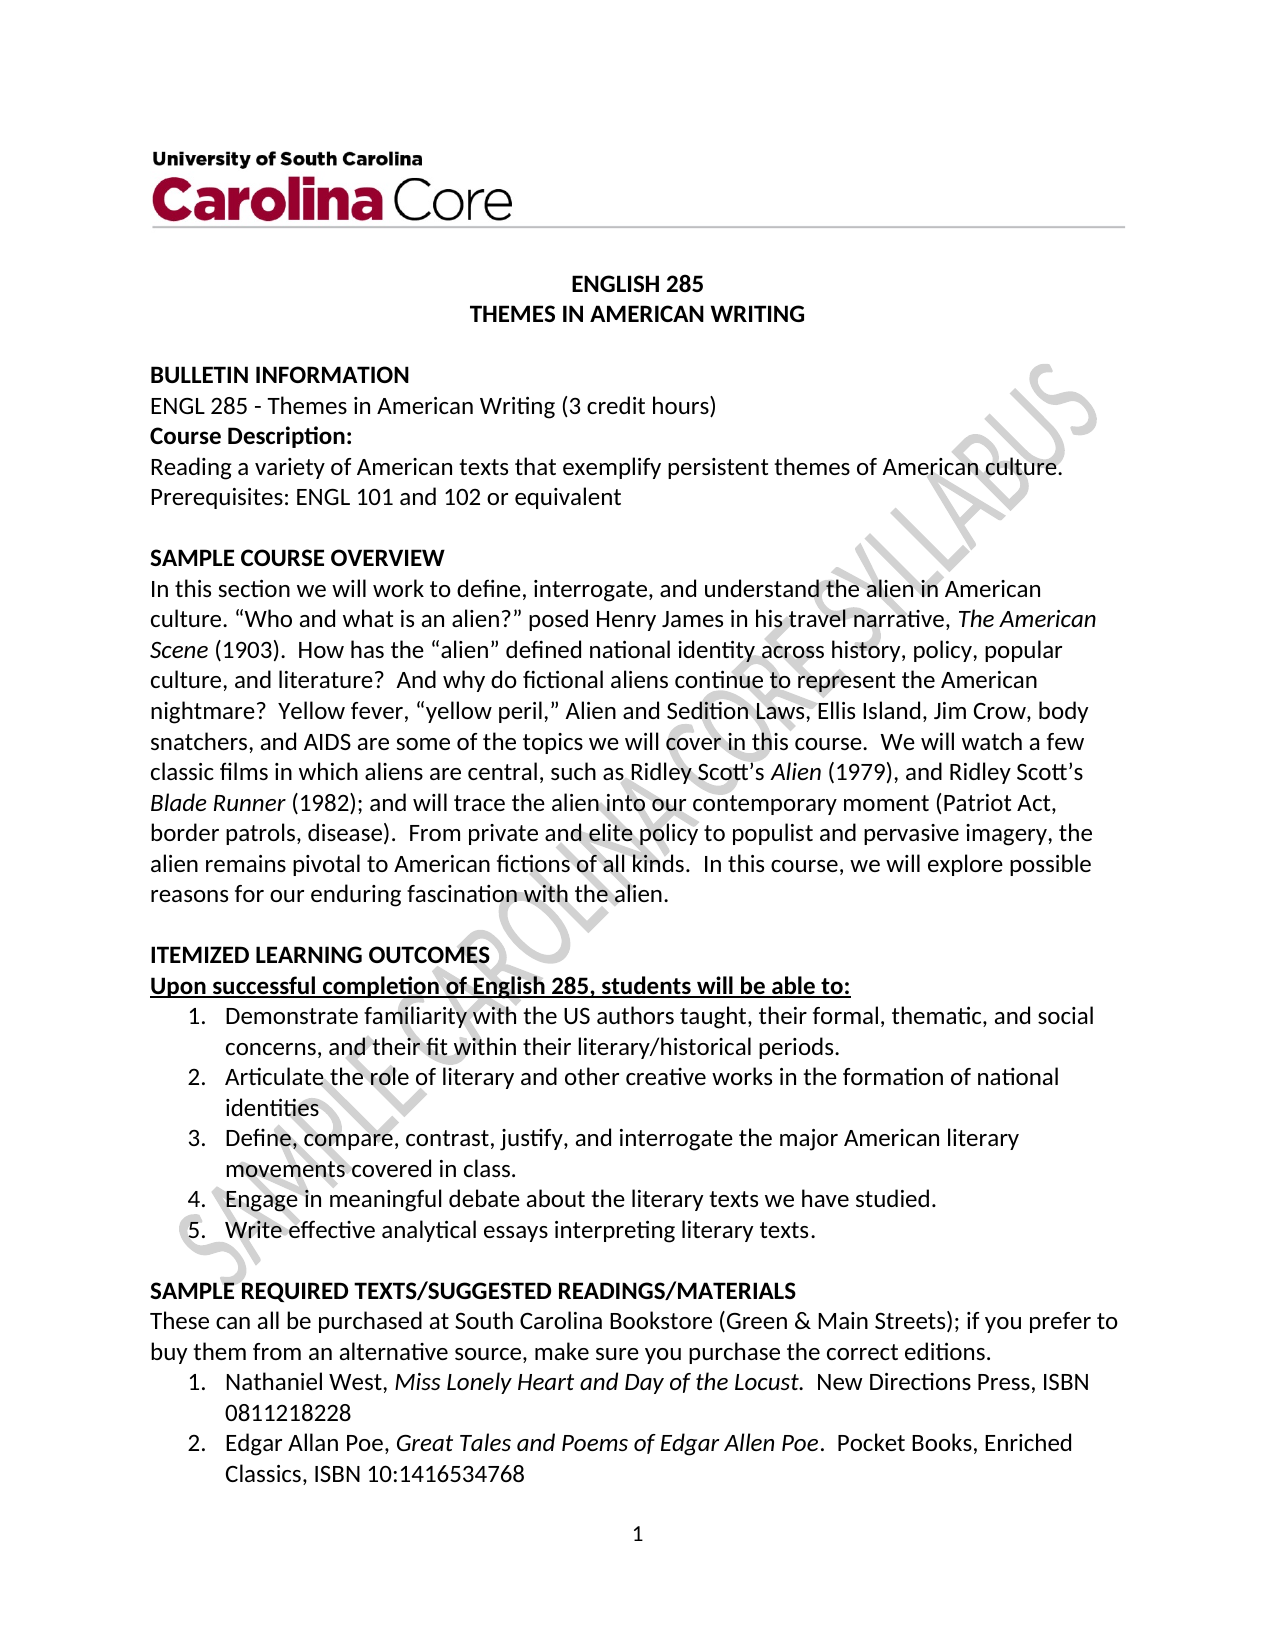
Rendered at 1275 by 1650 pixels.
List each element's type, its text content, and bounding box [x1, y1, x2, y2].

text Course Description: Reading a variety of American texts that exemplify persistent themes of American culture. Prerequisites: ENGL 101 and 102 or equivalent [150, 420, 1125, 512]
text ENGL 285 - Themes in American Writing (3 credit hours) [150, 390, 1125, 420]
list Engage in meaningful debate about the literary texts we have studied. [187, 1183, 1125, 1214]
list Write effective analytical essays interpreting literary texts. [187, 1214, 1125, 1244]
text These can all be purchased at South Carolina Bookstore (Green & Main Streets); if you prefer to buy them from an alternative source, make sure you purchase the correct editions. [150, 1306, 1125, 1367]
list Define, compare, contrast, justify, and interrogate the major American literary movements covered in class. [187, 1122, 1125, 1183]
text THEMES IN AMERICAN WRITING [150, 298, 1125, 329]
list Articulate the role of literary and other creative works in the formation of national identities [187, 1061, 1125, 1122]
picture [150, 150, 1125, 238]
list Edgar Allan Poe, Great Tales and Poems of Edgar Allen Poe. Pocket Books, Enriched Classics, ISBN 10:1416534768 [187, 1428, 1125, 1489]
text Upon successful completion of English 285, students will be able to: [150, 970, 1125, 1000]
text ITEMIZED LEARNING OUTCOMES [150, 939, 1125, 970]
list Demonstrate familiarity with the US authors taught, their formal, thematic, and social concerns, and their fit within their literary/historical periods. [187, 1000, 1125, 1061]
text SAMPLE REQUIRED TEXTS/SUGGESTED READINGS/MATERIALS [150, 1275, 1125, 1306]
text SAMPLE COURSE OVERVIEW [150, 542, 1125, 573]
text ENGLISH 285 [150, 268, 1125, 298]
text BULLETIN INFORMATION [150, 359, 1125, 390]
text In this section we will work to define, interrogate, and understand the alien in American culture. “Who and what is an alien?” posed Henry James in his travel narrative, The American Scene (1903). How has the “alien” defined national identity across history, policy, popular culture, and literature? And why do fictional aliens continue to represent the American nightmare? Yellow fever, “yellow peril,” Alien and Sedition Laws, Ellis Island, Jim Crow, body snatchers, and AIDS are some of the topics we will cover in this course. We will watch a few classic films in which aliens are central, such as Ridley Scott’s Alien (1979), and Ridley Scott’s Blade Runner (1982); and will trace the alien into our contemporary moment (Patriot Act, border patrols, disease). From private and elite policy to populist and pervasive imagery, the alien remains pivotal to American fictions of all kinds. In this course, we will explore possible reasons for our enduring fascination with the alien. [150, 573, 1125, 909]
list Nathaniel West, Miss Lonely Heart and Day of the Locust. New Directions Press, ISBN 0811218228 [187, 1367, 1125, 1428]
